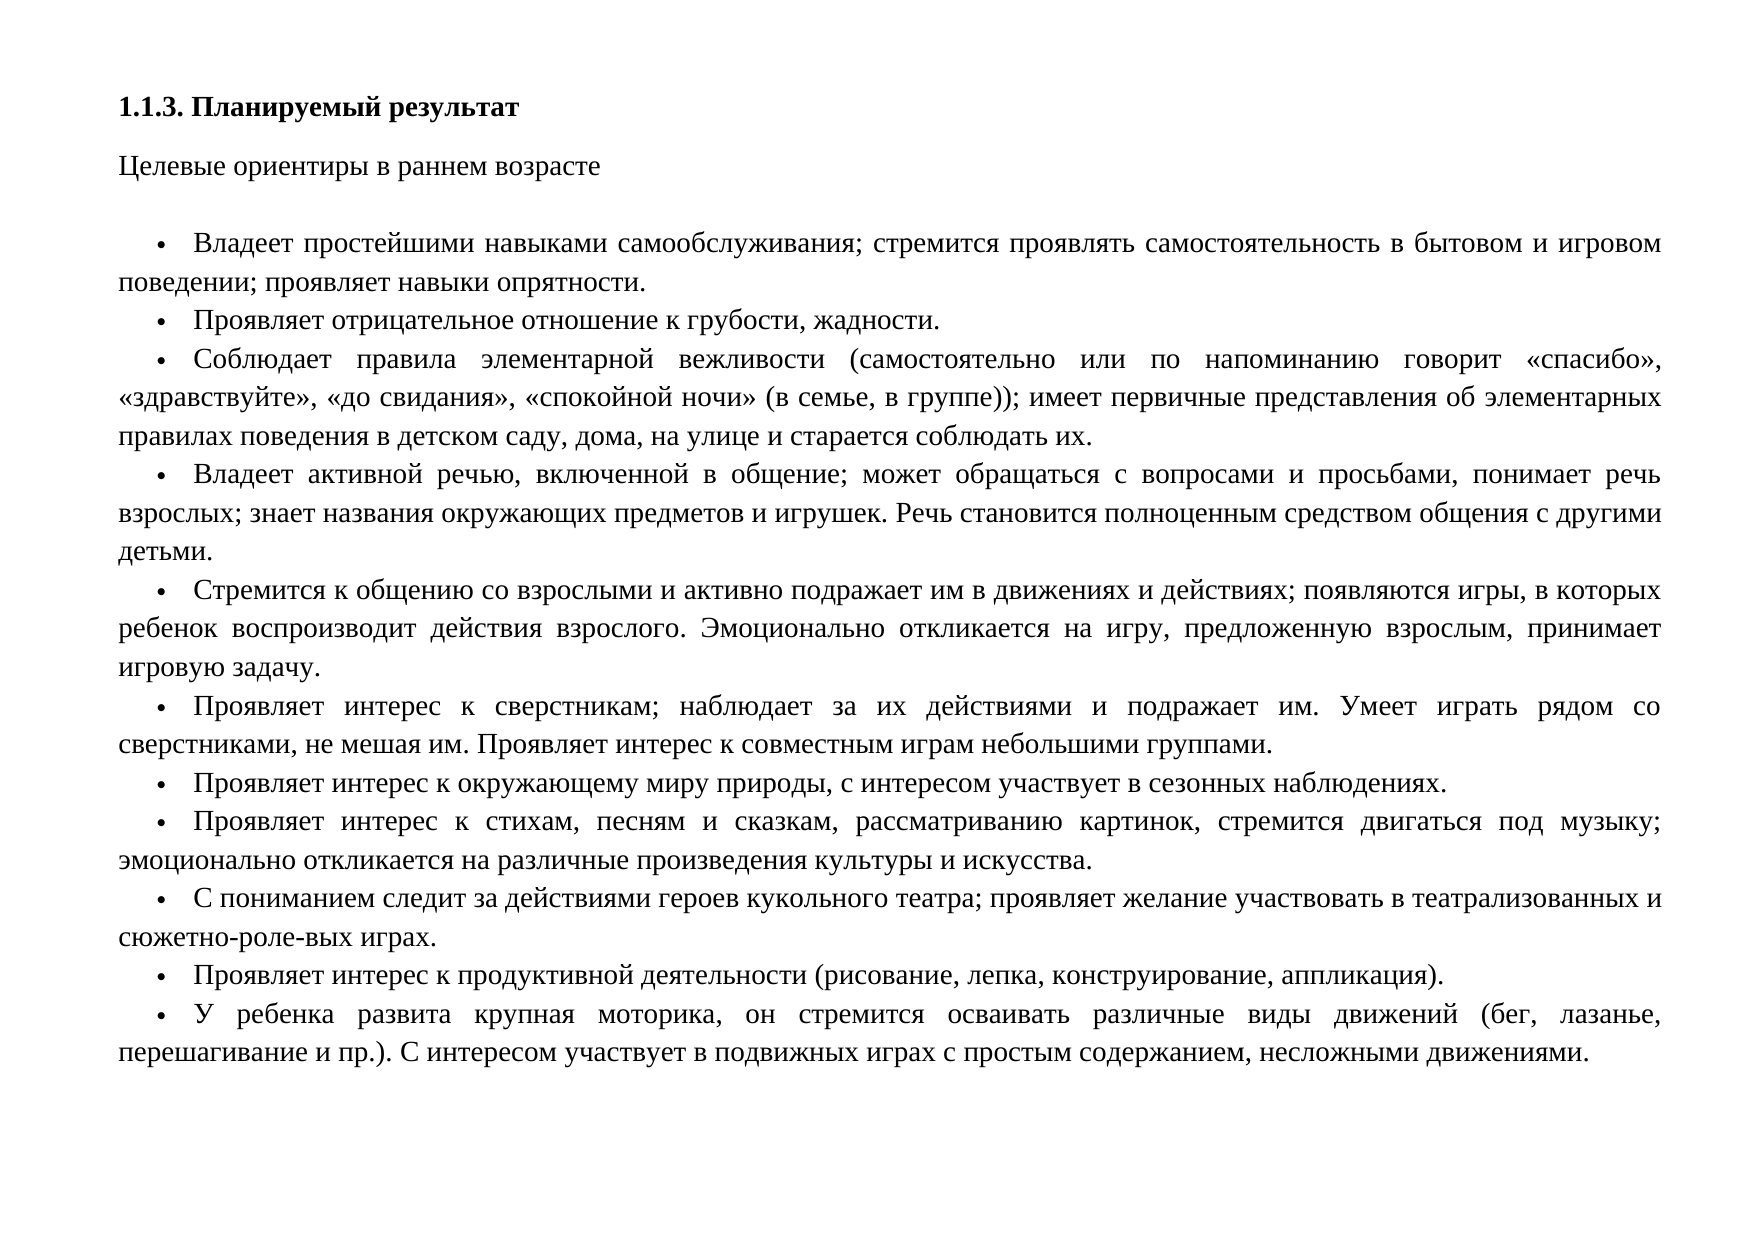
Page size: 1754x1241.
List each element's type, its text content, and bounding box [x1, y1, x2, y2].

list Владеет простейшими навыками самообслуживания; стремится проявлять самостоятельность в бытовом и игровом поведении; проявляет навыки опрятности. [118, 225, 1663, 297]
list С пониманием следит за действиями героев кукольного театра; проявляет желание участвовать в театрализованных и сюжетно-роле-вых играх. [118, 880, 1663, 952]
text Целевые ориентиры в раннем возрасте [118, 148, 1665, 182]
list Стремится к общению со взрослыми и активно подражает им в движениях и действиях; появляются игры, в которых ребенок воспроизводит действия взрослого. Эмоционально откликается на игру, предложенную взрослым, принимает игровую задачу. [118, 572, 1663, 683]
text 1.1.3. Планируемый результат [118, 89, 1665, 122]
list Проявляет интерес к окружающему миру природы, с интересом участвует в сезонных наблюдениях. [118, 765, 1663, 798]
list Проявляет интерес к сверстникам; наблюдает за их действиями и подражает им. Умеет играть рядом со сверстниками, не мешая им. Проявляет интерес к совместным играм небольшими группами. [118, 688, 1663, 760]
list Проявляет отрицательное отношение к грубости, жадности. [118, 302, 1665, 336]
list Владеет активной речью, включенной в общение; может обращаться с вопросами и просьбами, понимает речь взрослых; знает названия окружающих предметов и игрушек. Речь становится полноценным средством общения с другими детьми. [118, 456, 1663, 567]
list У ребенка развита крупная моторика, он стремится осваивать различные виды движений (бег, лазанье, перешагивание и пр.). С интересом участвует в подвижных играх с простым содержанием, несложными движениями. [118, 996, 1663, 1068]
list Соблюдает правила элементарной вежливости (самостоятельно или по напоминанию говорит «спасибо», «здравствуйте», «до свидания», «спокойной ночи» (в семье, в группе)); имеет первичные представления об элементарных правилах поведения в детском саду, дома, на улице и старается соблюдать их. [118, 341, 1663, 451]
list Проявляет интерес к стихам, песням и сказкам, рассматриванию картинок, стремится двигаться под музыку; эмоционально откликается на различные произведения культуры и искусства. [118, 803, 1663, 875]
list Проявляет интерес к продуктивной деятельности (рисование, лепка, конструирование, аппликация). [118, 957, 1663, 991]
